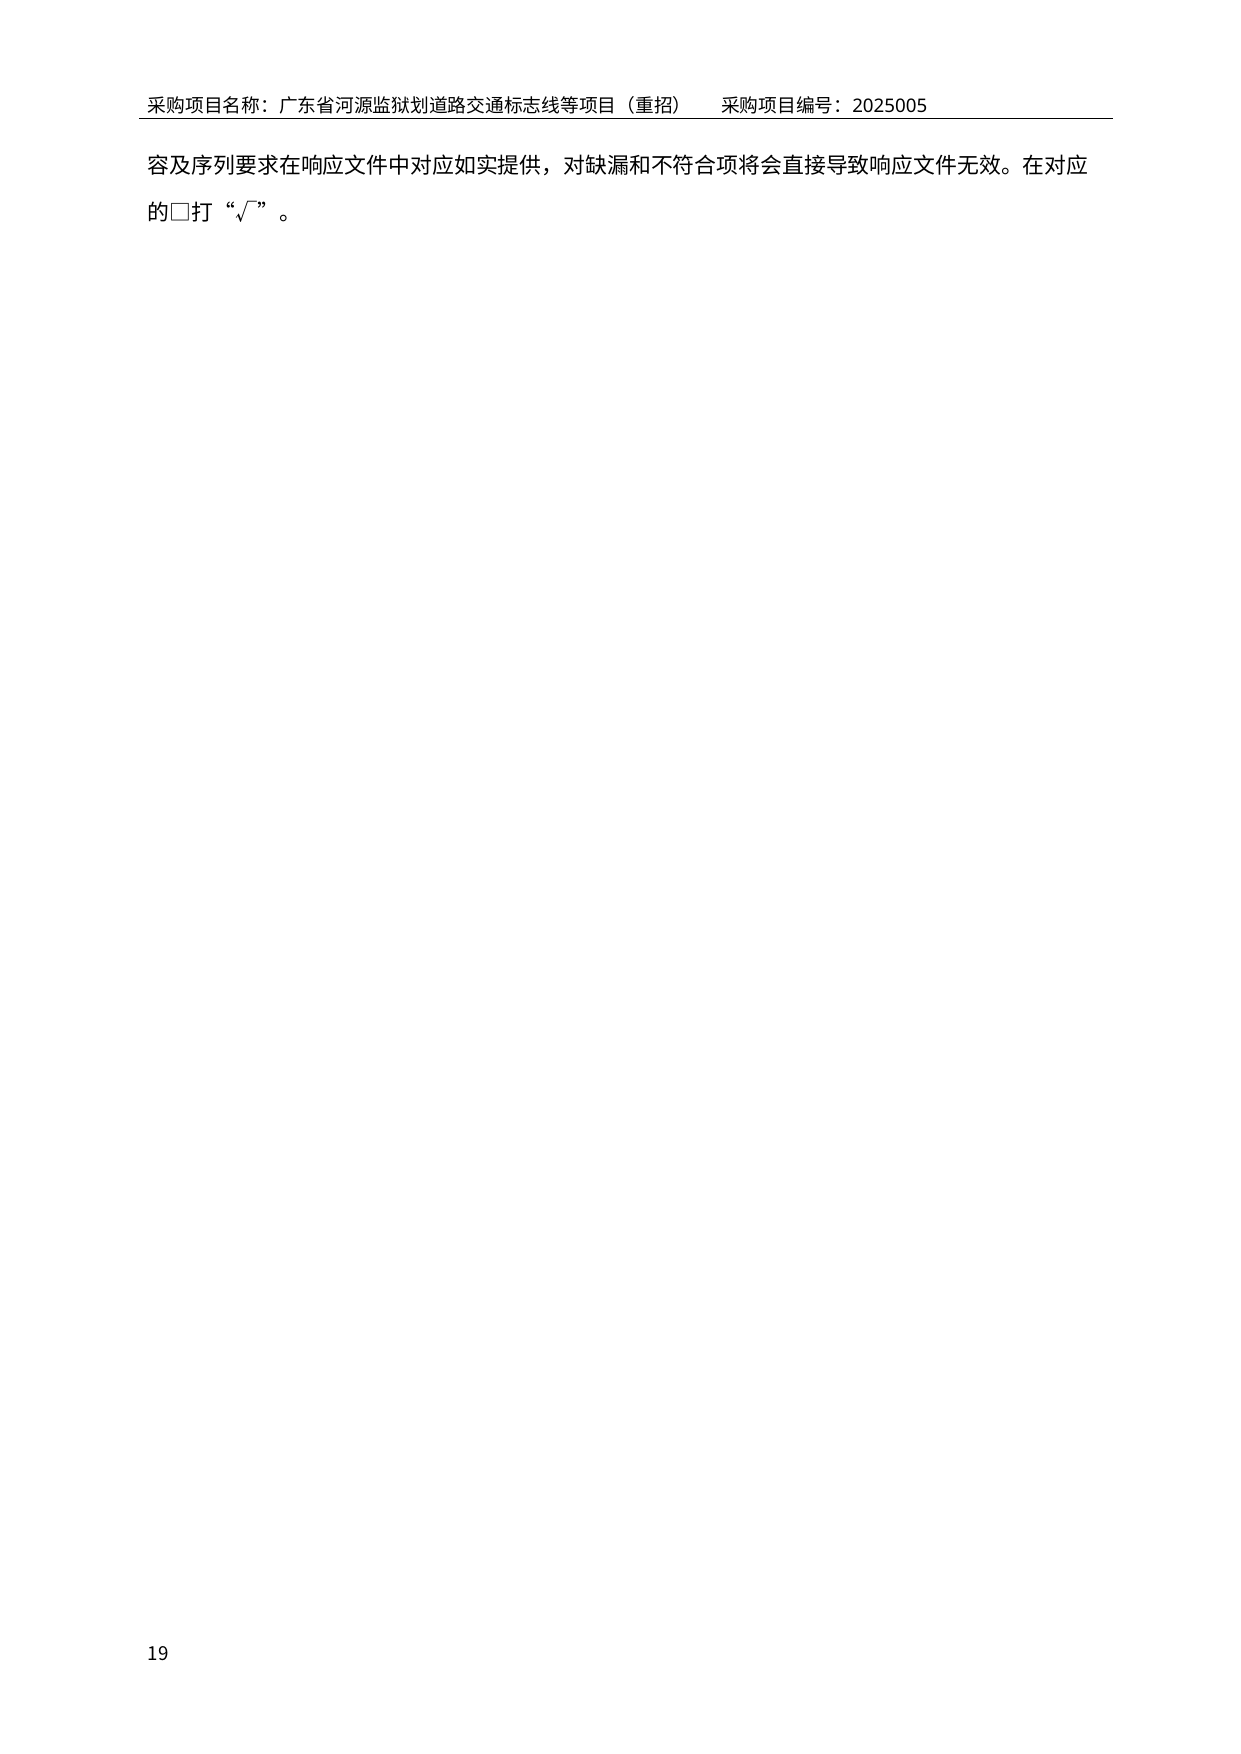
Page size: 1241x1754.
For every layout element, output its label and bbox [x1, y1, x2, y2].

text [148, 148, 1104, 227]
